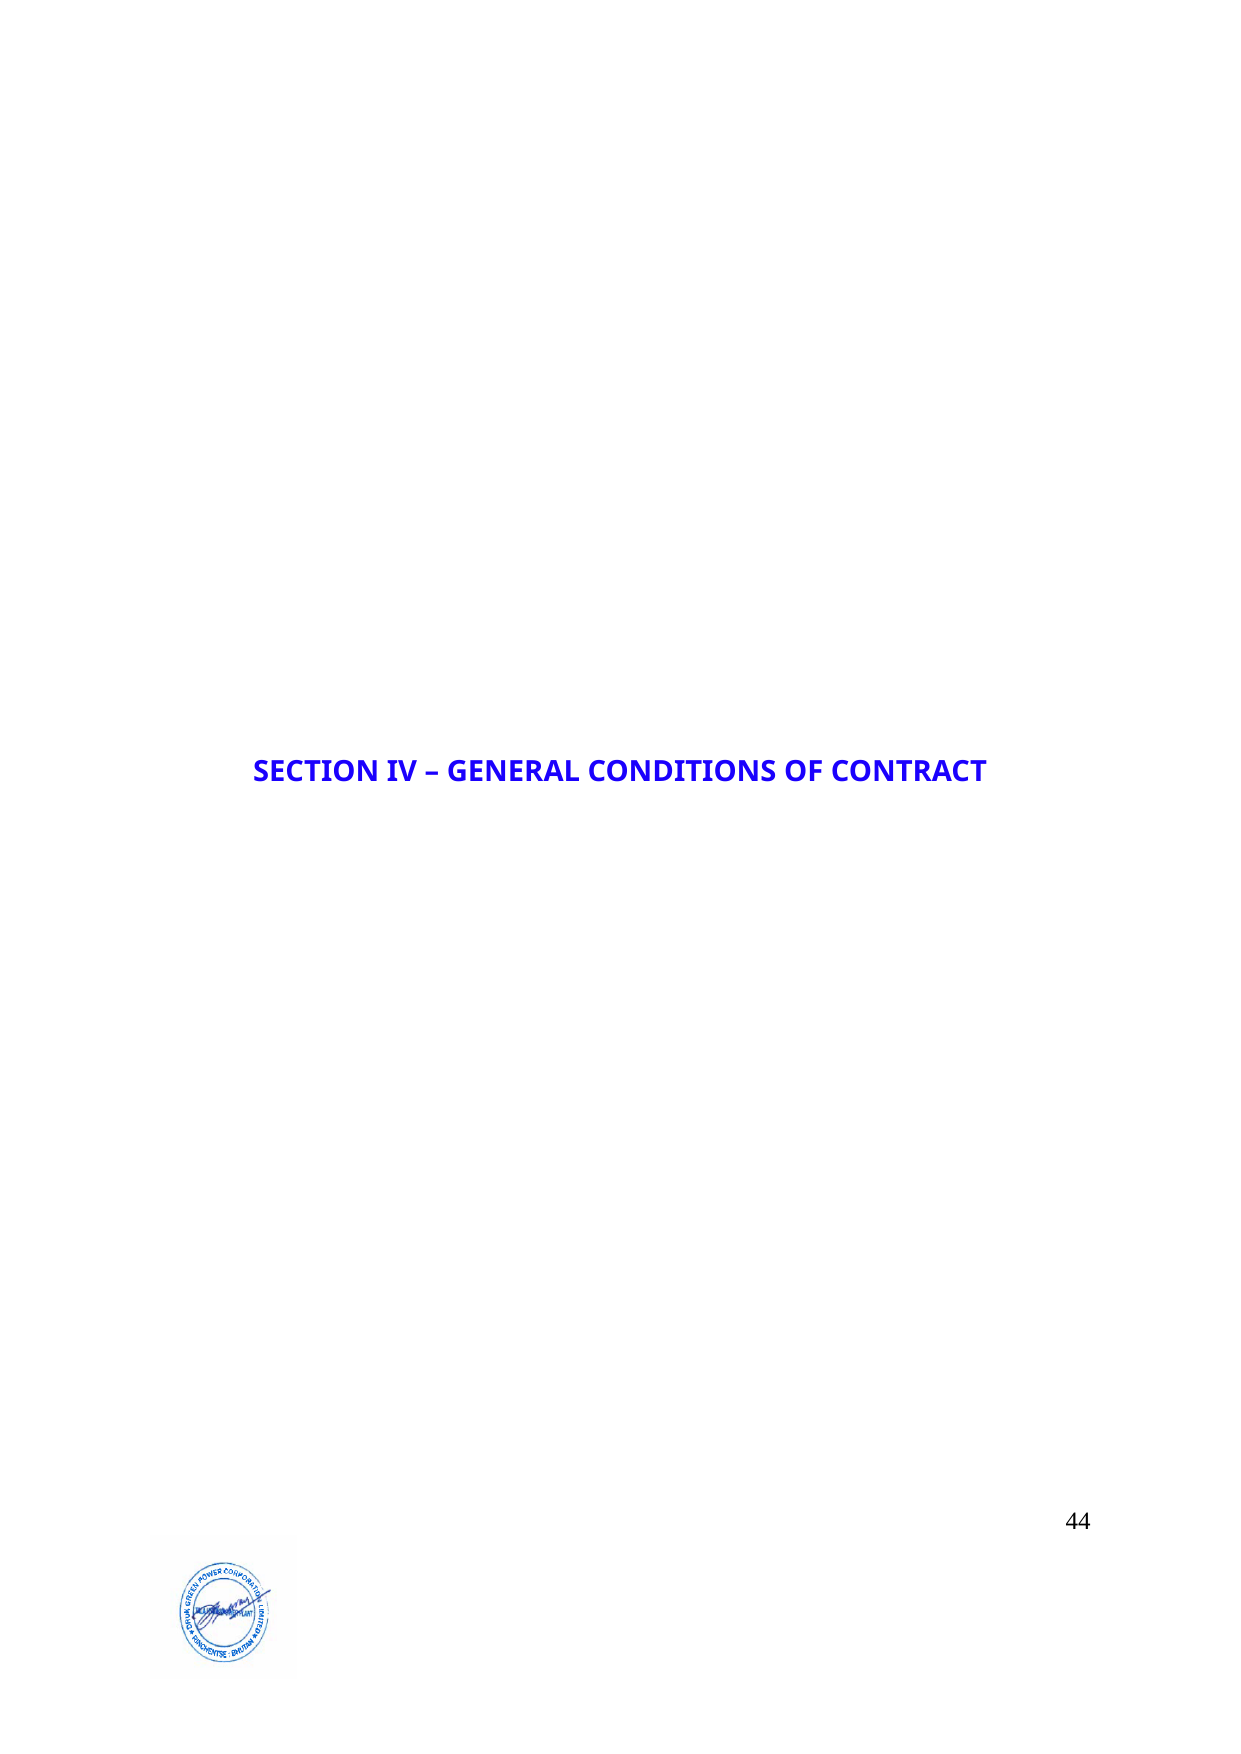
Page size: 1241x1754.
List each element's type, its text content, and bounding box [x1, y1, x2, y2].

subtitle SECTION IV – GENERAL CONDITIONS OF CONTRACT [150, 751, 1090, 790]
picture [150, 1535, 298, 1679]
